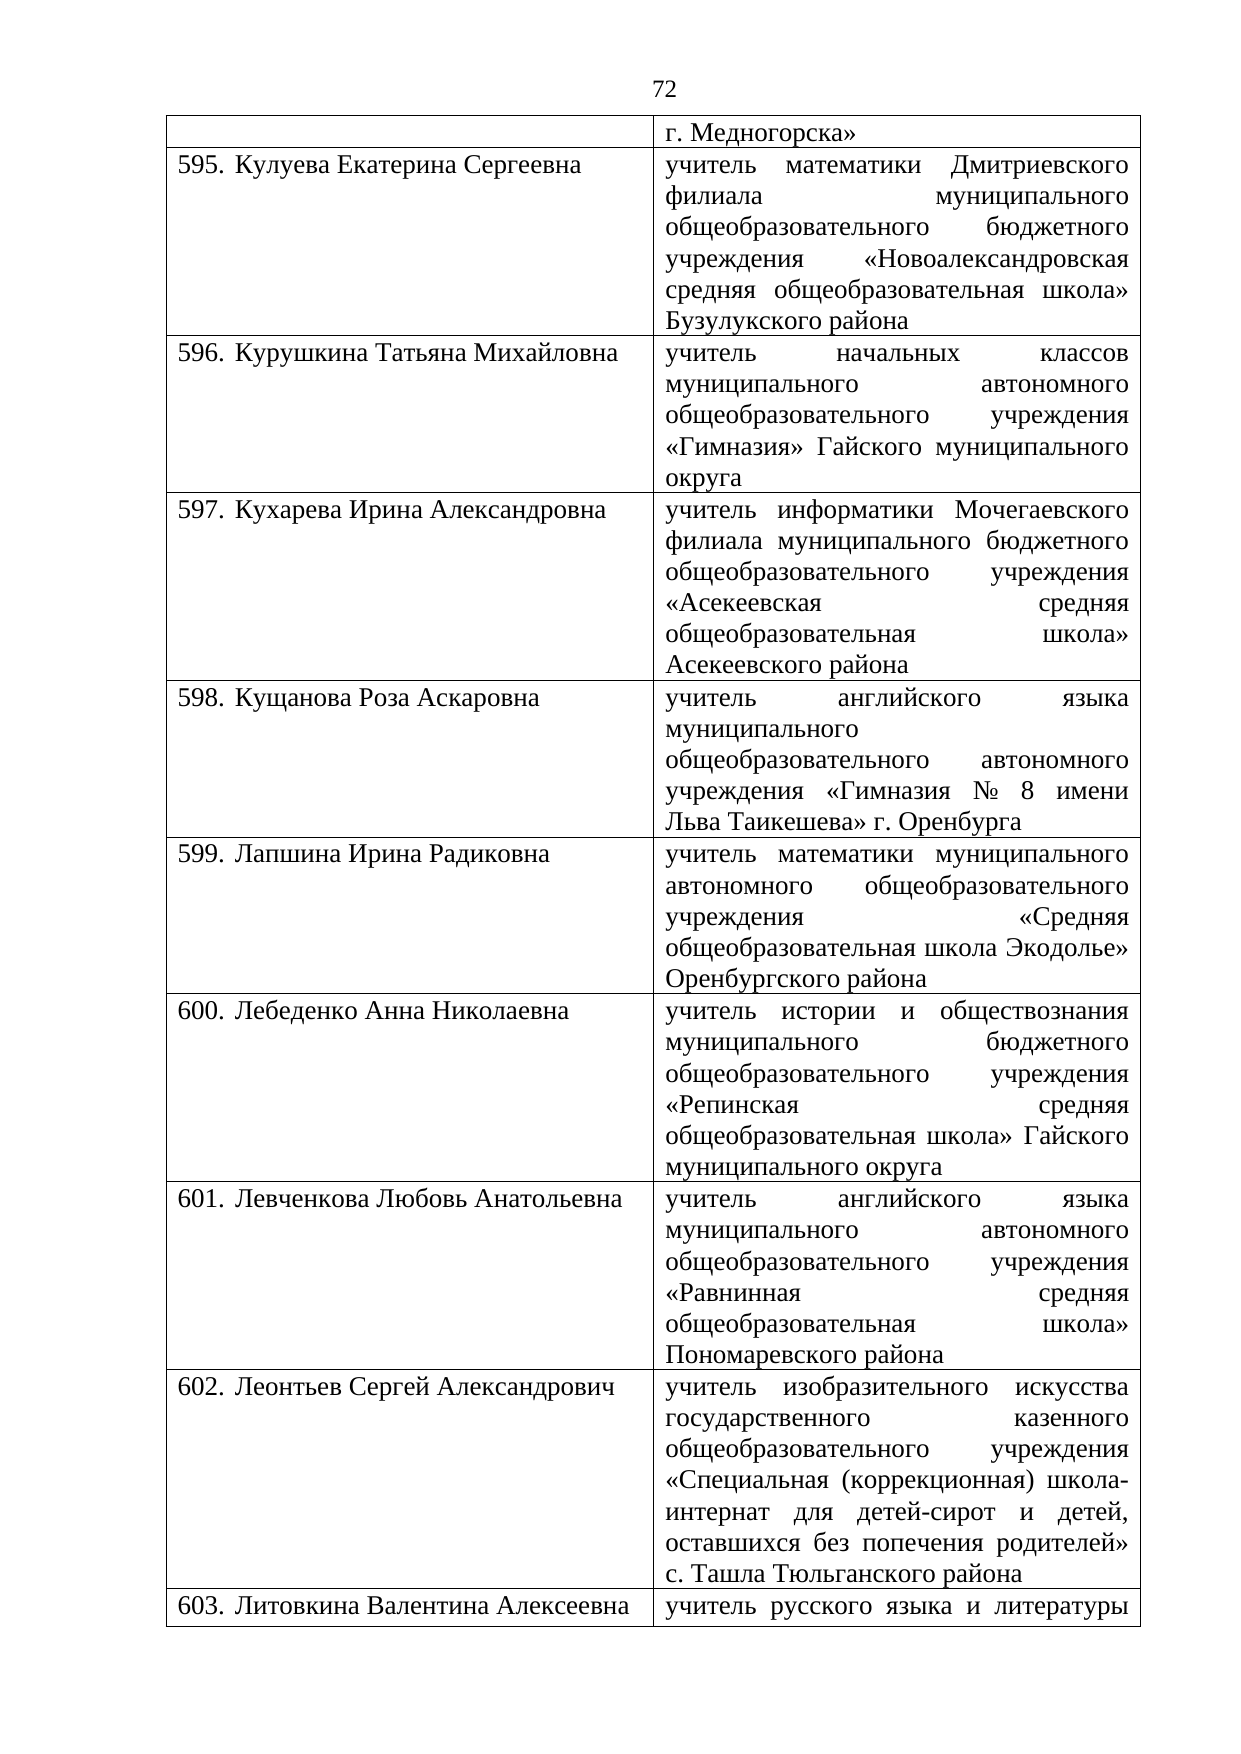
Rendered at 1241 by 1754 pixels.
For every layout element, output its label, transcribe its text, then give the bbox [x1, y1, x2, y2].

table_cell Леонтьев Сергей Александрович [235, 1370, 653, 1588]
table_cell учитель английского языка муниципального общеобразовательного автономного учреждения «Гимназия № 8 имени Льва Таикешева» г. Оренбурга [654, 681, 1140, 837]
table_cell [654, 116, 1140, 147]
table_cell учитель начальных классов муниципального автономного общеобразовательного учреждения «Гимназия» Гайского муниципального округа [654, 336, 1140, 492]
table_cell [167, 493, 235, 680]
table_cell Лапшина Ирина Радиковна [235, 838, 653, 993]
table_cell [167, 1589, 235, 1626]
table_cell Лебеденко Анна Николаевна [235, 994, 653, 1181]
table_cell учитель английского языка муниципального автономного общеобразовательного учреждения «Равнинная средняя общеобразовательная школа» Пономаревского района [654, 1182, 1140, 1369]
table_cell [167, 1370, 235, 1588]
table_cell [167, 681, 235, 837]
table_cell [167, 336, 235, 492]
table_cell Курушкина Татьяна Михайловна [235, 336, 653, 492]
table_cell [167, 994, 235, 1181]
table_cell учитель математики муниципального автономного общеобразовательного учреждения «Средняя общеобразовательная школа Экодолье» Оренбургского района [654, 838, 1140, 993]
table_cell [235, 1589, 653, 1626]
table_cell Кулуева Екатерина Сергеевна [235, 148, 653, 335]
table_cell [167, 116, 235, 147]
table_cell [167, 148, 235, 335]
table_cell учитель математики Дмитриевского филиала муниципального общеобразовательного бюджетного учреждения «Новоалександровская средняя общеобразовательная школа» Бузулукского района [654, 148, 1140, 335]
table_cell [167, 838, 235, 993]
table_cell Кухарева Ирина Александровна [235, 493, 653, 680]
table_cell учитель истории и обществознания муниципального бюджетного общеобразовательного учреждения «Репинская средняя общеобразовательная школа» Гайского муниципального округа [654, 994, 1140, 1181]
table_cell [654, 1589, 1140, 1626]
table_cell Кущанова Роза Аскаровна [235, 681, 653, 837]
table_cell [235, 116, 653, 147]
table_cell Левченкова Любовь Анатольевна [235, 1182, 653, 1369]
table_cell учитель изобразительного искусства государственного казенного общеобразовательного учреждения «Специальная (коррекционная) школа-интернат для детей-сирот и детей, оставшихся без попечения родителей» с. Ташла Тюльганского района [654, 1370, 1140, 1588]
table_cell учитель информатики Мочегаевского филиала муниципального бюджетного общеобразовательного учреждения «Асекеевская средняя общеобразовательная школа» Асекеевского района [654, 493, 1140, 680]
table_cell [167, 1182, 235, 1369]
